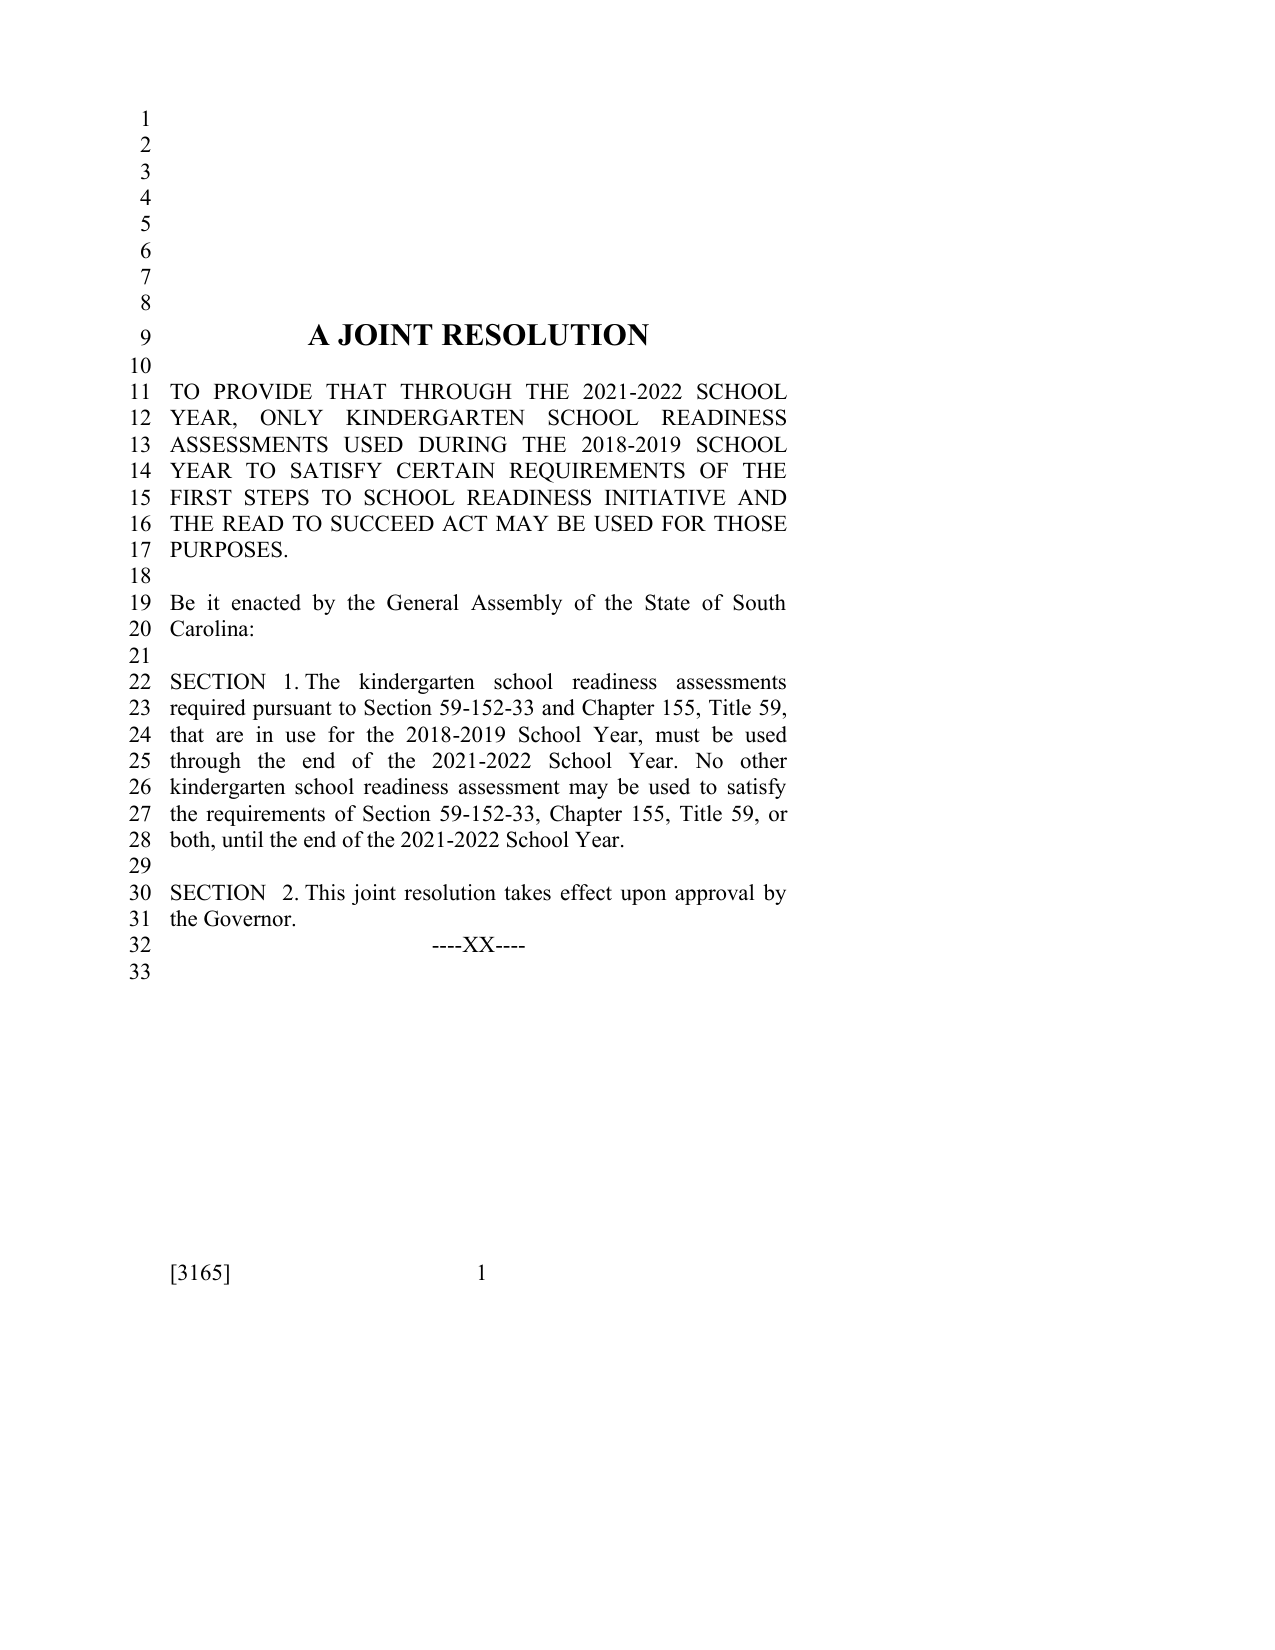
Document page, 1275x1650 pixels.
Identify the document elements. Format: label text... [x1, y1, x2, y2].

text SECTION 1. The kindergarten school readiness assessments required pursuant to Section 59-152-33 and Chapter 155, Title 59, that are in use for the 2018-2019 School Year, must be used through the end of the 2021-2022 School Year. No other kindergarten school readiness assessment may be used to satisfy the requirements of Section 59-152-33, Chapter 155, Title 59, or both, until the end of the 2021-2022 School Year. [169, 668, 787, 852]
text A JOINT RESOLUTION [169, 316, 787, 352]
text ----XX---- [169, 932, 787, 958]
text Be it enacted by the General Assembly of the State of South Carolina: [169, 589, 787, 642]
text TO PROVIDE THAT THROUGH THE 2021-2022 SCHOOL YEAR, ONLY KINDERGARTEN SCHOOL READINESS ASSESSMENTS USED DURING THE 2018-2019 SCHOOL YEAR TO SATISFY CERTAIN REQUIREMENTS OF THE FIRST STEPS TO SCHOOL READINESS INITIATIVE AND THE READ TO SUCCEED ACT MAY BE USED FOR THOSE PURPOSES. [169, 378, 787, 563]
text SECTION 2. This joint resolution takes effect upon approval by the Governor. [169, 879, 787, 932]
